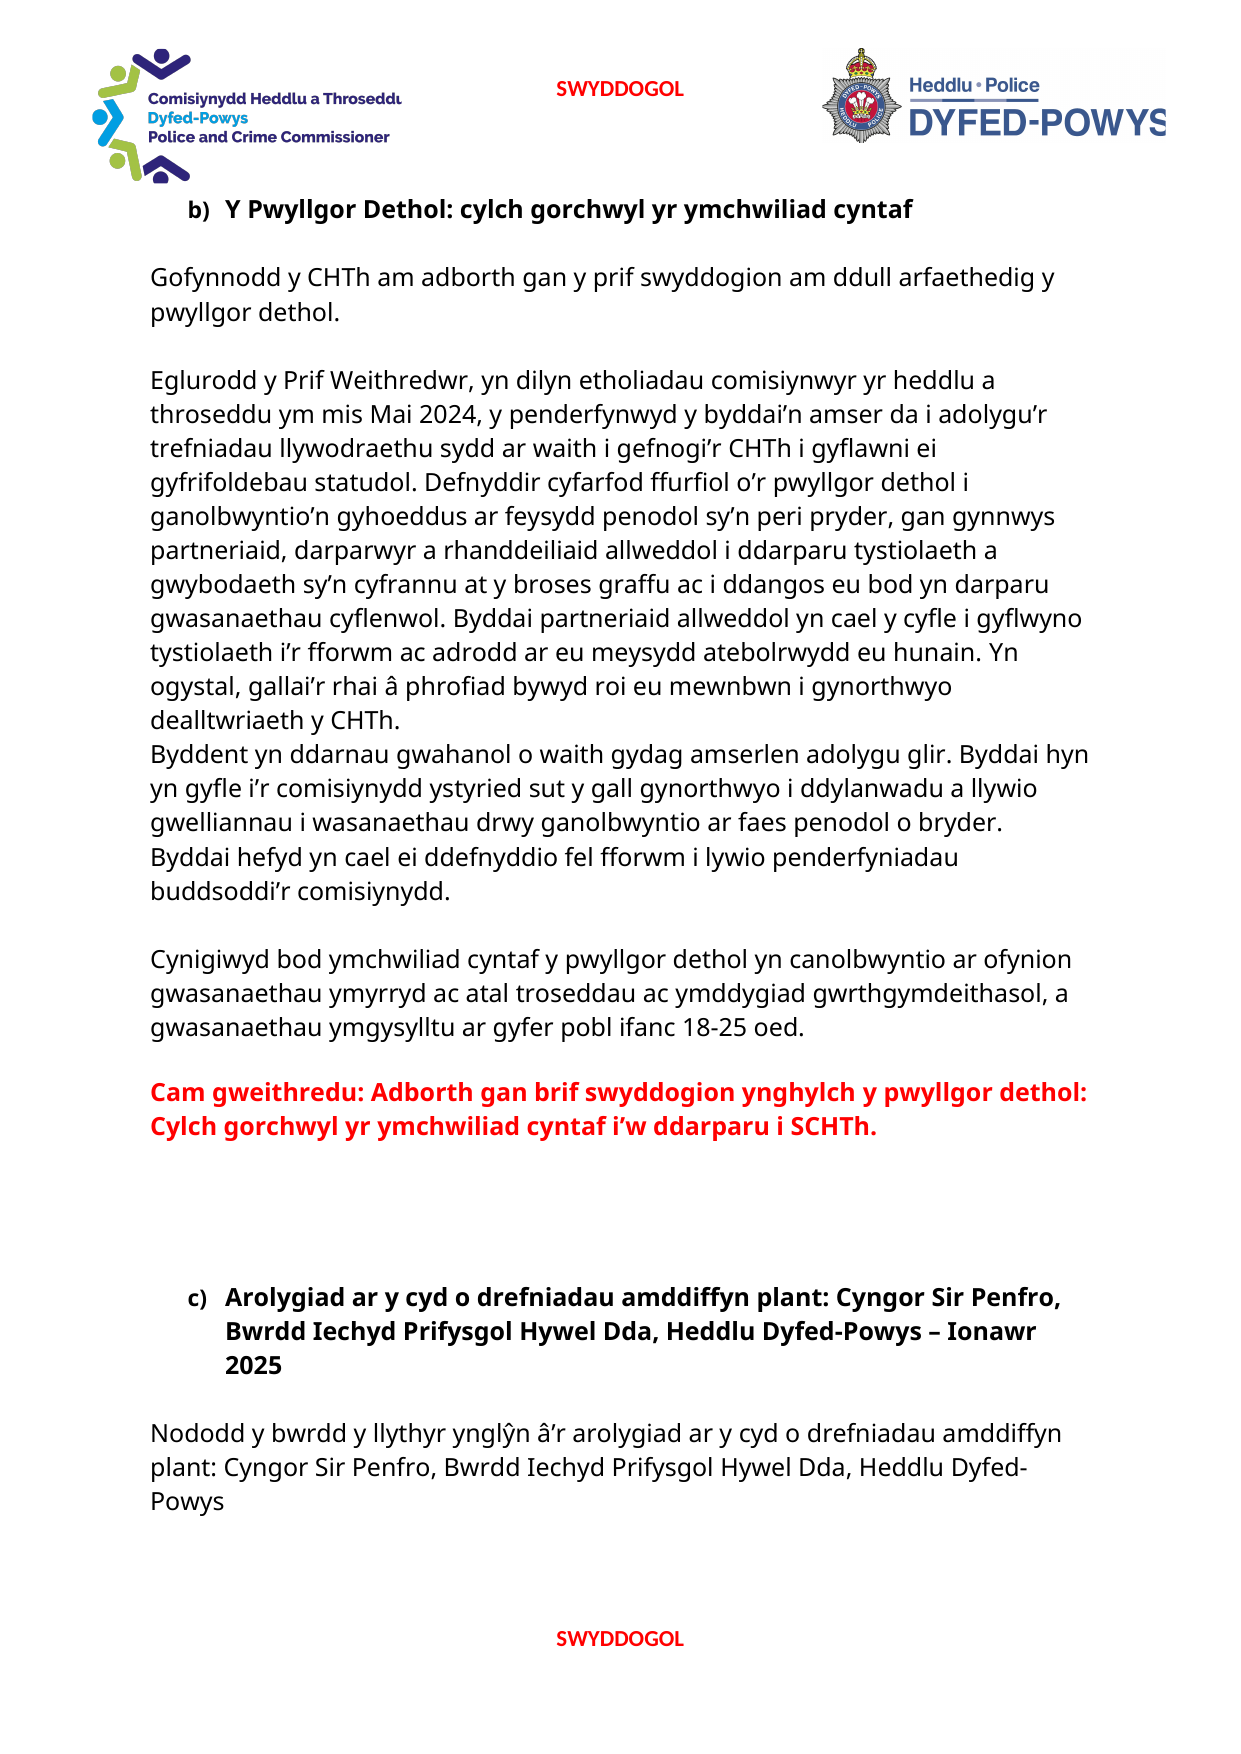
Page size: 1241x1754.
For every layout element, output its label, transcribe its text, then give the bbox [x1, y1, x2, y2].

text Eglurodd y Prif Weithredwr, yn dilyn etholiadau comisiynwyr yr heddlu a throseddu ym mis Mai 2024, y penderfynwyd y byddai’n amser da i adolygu’r trefniadau llywodraethu sydd ar waith i gefnogi’r CHTh i gyflawni ei gyfrifoldebau statudol. Defnyddir cyfarfod ffurfiol o’r pwyllgor dethol i ganolbwyntio’n gyhoeddus ar feysydd penodol sy’n peri pryder, gan gynnwys partneriaid, darparwyr a rhanddeiliaid allweddol i ddarparu tystiolaeth a gwybodaeth sy’n cyfrannu at y broses graffu ac i ddangos eu bod yn darparu gwasanaethau cyflenwol. Byddai partneriaid allweddol yn cael y cyfle i gyflwyno tystiolaeth i’r fforwm ac adrodd ar eu meysydd atebolrwydd eu hunain. Yn ogystal, gallai’r rhai â phrofiad bywyd roi eu mewnbwn i gynorthwyo dealltwriaeth y CHTh. [150, 362, 1090, 737]
text Cynigiwyd bod ymchwiliad cyntaf y pwyllgor dethol yn canolbwyntio ar ofynion gwasanaethau ymyrryd ac atal troseddau ac ymddygiad gwrthgymdeithasol, a gwasanaethau ymgysylltu ar gyfer pobl ifanc 18-25 oed. [150, 941, 1090, 1043]
list Y Pwyllgor Dethol: cylch gorchwyl yr ymchwiliad cyntaf [187, 192, 1090, 226]
list Arolygiad ar y cyd o drefniadau amddiffyn plant: Cyngor Sir Penfro, Bwrdd Iechyd Prifysgol Hywel Dda, Heddlu Dyfed-Powys – Ionawr 2025 [187, 1279, 1090, 1381]
picture [92, 48, 402, 183]
picture [821, 48, 1166, 143]
text Cam gweithredu: Adborth gan brif swyddogion ynghylch y pwyllgor dethol: Cylch gorchwyl yr ymchwiliad cyntaf i’w ddarparu i SCHTh. [150, 1075, 1090, 1143]
text Gofynnodd y CHTh am adborth gan y prif swyddogion am ddull arfaethedig y pwyllgor dethol. [150, 260, 1090, 328]
text Nododd y bwrdd y llythyr ynglŷn â’r arolygiad ar y cyd o drefniadau amddiffyn plant: Cyngor Sir Penfro, Bwrdd Iechyd Prifysgol Hywel Dda, Heddlu Dyfed-Powys [150, 1415, 1090, 1518]
text Byddent yn ddarnau gwahanol o waith gydag amserlen adolygu glir. Byddai hyn yn gyfle i’r comisiynydd ystyried sut y gall gynorthwyo i ddylanwadu a llywio gwelliannau i wasanaethau drwy ganolbwyntio ar faes penodol o bryder. Byddai hefyd yn cael ei ddefnyddio fel fforwm i lywio penderfyniadau buddsoddi’r comisiynydd. [150, 737, 1090, 907]
